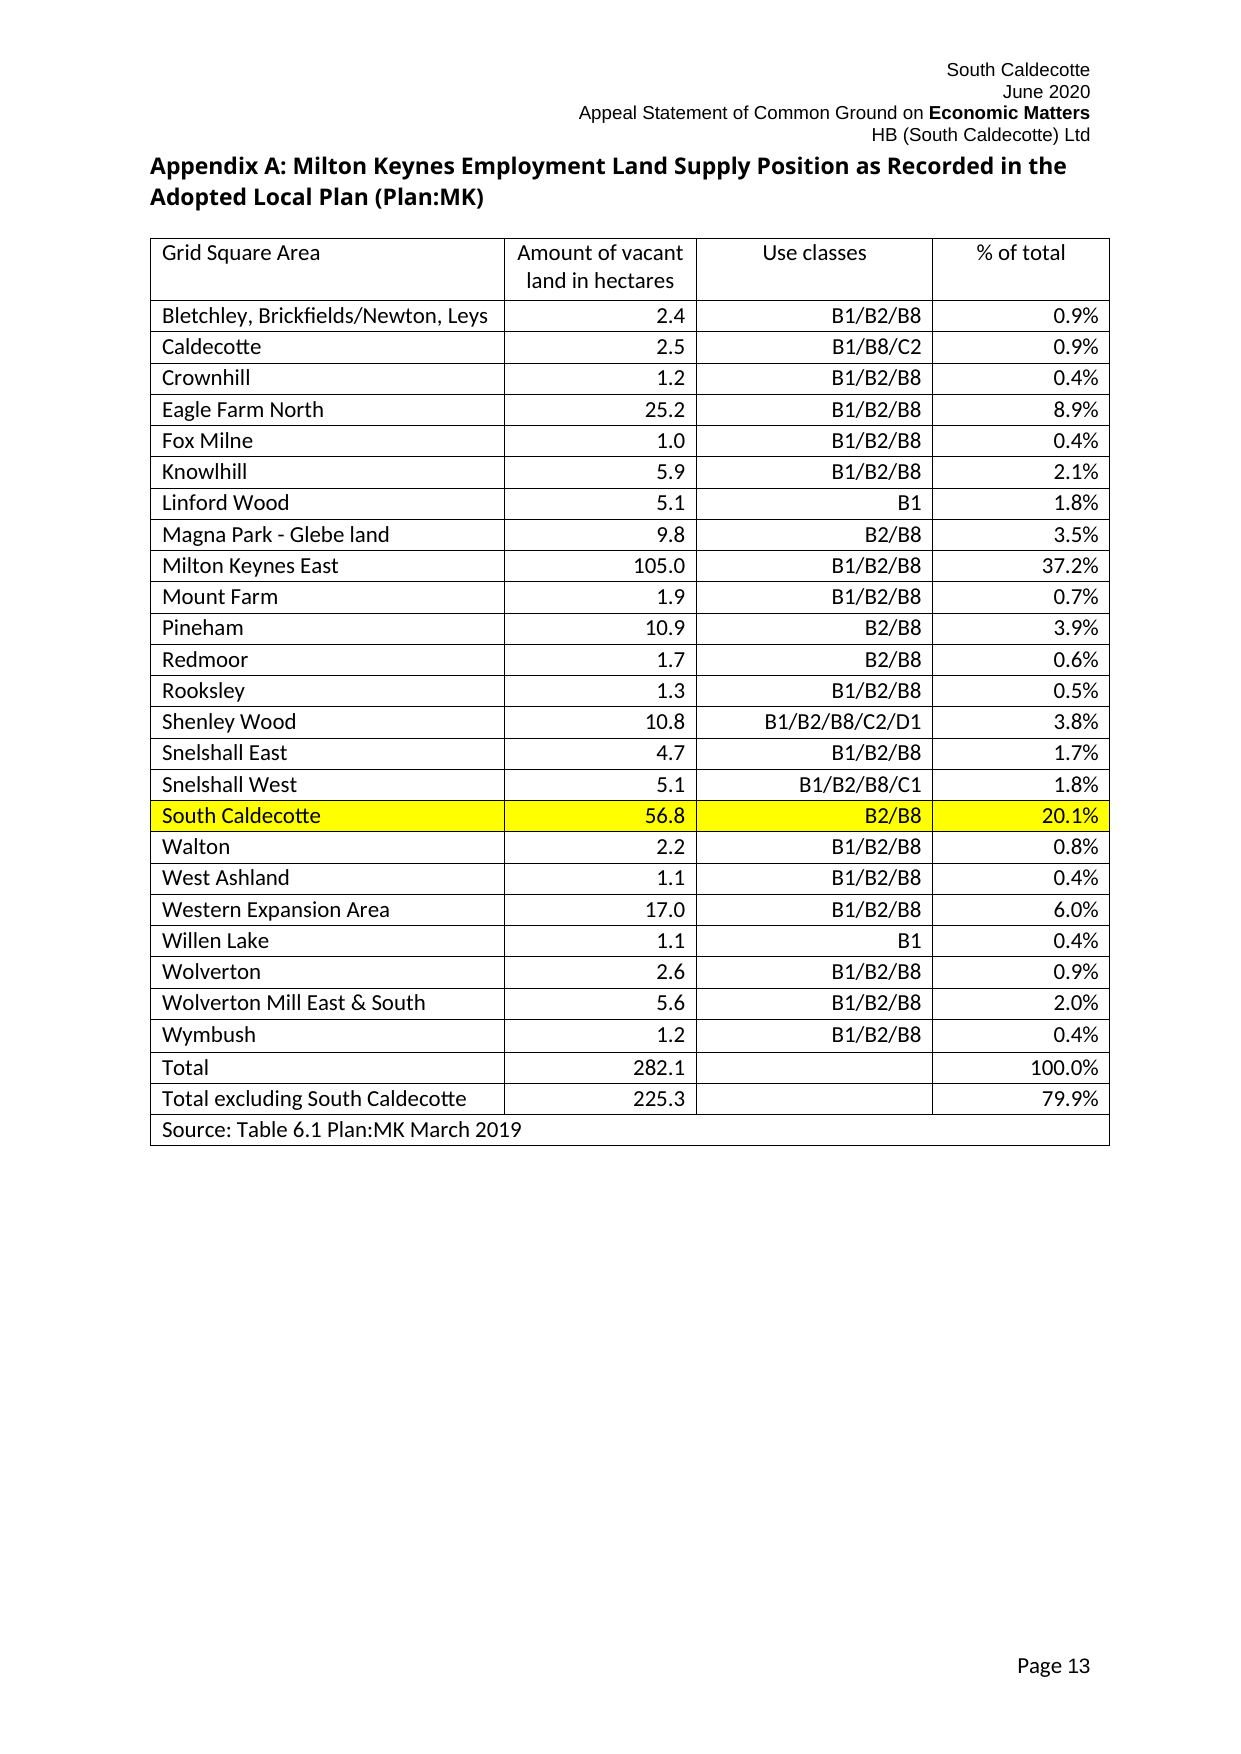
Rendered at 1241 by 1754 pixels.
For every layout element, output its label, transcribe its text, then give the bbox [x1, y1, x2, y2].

table_cell Crownhill [151, 364, 504, 394]
table_cell 1.7 [505, 645, 696, 675]
table_cell B2/B8 [697, 520, 932, 550]
table_cell B1/B2/B8 [697, 364, 932, 394]
table_cell 5.6 [505, 989, 696, 1019]
table_cell 1.9 [505, 582, 696, 612]
table_cell 4.7 [505, 739, 696, 769]
table_cell B1 [697, 926, 932, 956]
table_cell B1/B2/B8/C2/D1 [697, 707, 932, 737]
table_cell 1.0 [505, 426, 696, 456]
table_cell 2.5 [505, 332, 696, 362]
table_cell 0.8% [933, 832, 1109, 862]
table_cell 79.9% [933, 1084, 1109, 1114]
table_cell B1/B2/B8 [697, 989, 932, 1019]
table_cell B1/B2/B8 [697, 426, 932, 456]
table_cell South Caldecotte [151, 801, 504, 831]
table_cell 1.2 [505, 1020, 696, 1052]
table_cell B2/B8 [697, 801, 932, 831]
table_cell 10.8 [505, 707, 696, 737]
table_cell B1/B2/B8 [697, 582, 932, 612]
table_cell 1.1 [505, 926, 696, 956]
table_header Grid Square Area [151, 239, 504, 300]
table_cell 0.4% [933, 864, 1109, 894]
table_cell 3.8% [933, 707, 1109, 737]
table_cell Eagle Farm North [151, 395, 504, 425]
table_cell Linford Wood [151, 489, 504, 519]
table_cell Milton Keynes East [151, 551, 504, 581]
table_cell Rooksley [151, 676, 504, 706]
table_cell 0.4% [933, 426, 1109, 456]
table_cell 37.2% [933, 551, 1109, 581]
table_cell Walton [151, 832, 504, 862]
table_cell 0.4% [933, 364, 1109, 394]
table_cell 1.1 [505, 864, 696, 894]
table_cell B1/B2/B8 [697, 457, 932, 487]
table_cell 0.9% [933, 301, 1109, 331]
table_header Use classes [697, 239, 932, 300]
table_cell B1 [697, 489, 932, 519]
table_cell 2.6 [505, 957, 696, 987]
table_cell Wymbush [151, 1020, 504, 1052]
table_cell Pineham [151, 614, 504, 644]
table_cell B2/B8 [697, 614, 932, 644]
table_cell B1/B2/B8 [697, 957, 932, 987]
table_cell [697, 1053, 932, 1083]
table_cell Snelshall West [151, 770, 504, 800]
table_cell 2.0% [933, 989, 1109, 1019]
table_cell Redmoor [151, 645, 504, 675]
table_cell 2.2 [505, 832, 696, 862]
table_cell Magna Park - Glebe land [151, 520, 504, 550]
table_cell Snelshall East [151, 739, 504, 769]
table_cell Shenley Wood [151, 707, 504, 737]
table_cell 1.2 [505, 364, 696, 394]
table_cell 0.4% [933, 926, 1109, 956]
table_cell 1.8% [933, 489, 1109, 519]
table_cell 1.8% [933, 770, 1109, 800]
table_header % of total [933, 239, 1109, 300]
table_cell 0.7% [933, 582, 1109, 612]
table_cell 56.8 [505, 801, 696, 831]
table_cell Wolverton [151, 957, 504, 987]
text Appendix A: Milton Keynes Employment Land Supply Position as Recorded in the Adopted Local Plan (Plan:MK) [150, 150, 1090, 212]
table_cell 105.0 [505, 551, 696, 581]
table_cell B1/B2/B8/C1 [697, 770, 932, 800]
table_cell Fox Milne [151, 426, 504, 456]
table_cell Knowlhill [151, 457, 504, 487]
table_cell Wolverton Mill East & South [151, 989, 504, 1019]
table_cell Caldecotte [151, 332, 504, 362]
table_cell 0.6% [933, 645, 1109, 675]
table_cell Mount Farm [151, 582, 504, 612]
table_cell 5.1 [505, 770, 696, 800]
table_cell 2.4 [505, 301, 696, 331]
table_cell 2.1% [933, 457, 1109, 487]
table_cell 5.9 [505, 457, 696, 487]
table_cell 9.8 [505, 520, 696, 550]
table_cell 20.1% [933, 801, 1109, 831]
table_cell 0.9% [933, 332, 1109, 362]
table_cell 1.3 [505, 676, 696, 706]
table_cell Total [151, 1053, 504, 1083]
table_cell B1/B8/C2 [697, 332, 932, 362]
table_cell B1/B2/B8 [697, 864, 932, 894]
table_cell Bletchley, Brickfields/Newton, Leys [151, 301, 504, 331]
table_cell B1/B2/B8 [697, 551, 932, 581]
table_cell B1/B2/B8 [697, 1020, 932, 1052]
table_cell 25.2 [505, 395, 696, 425]
table_header Amount of vacant land in hectares [505, 239, 696, 300]
table_cell Western Expansion Area [151, 895, 504, 925]
table_cell B1/B2/B8 [697, 739, 932, 769]
table_cell Source: Table 6.1 Plan:MK March 2019 [151, 1115, 1109, 1145]
table_cell [697, 1084, 932, 1114]
table_cell 3.5% [933, 520, 1109, 550]
table_cell Willen Lake [151, 926, 504, 956]
table_cell B1/B2/B8 [697, 676, 932, 706]
table_cell B2/B8 [697, 645, 932, 675]
table_cell B1/B2/B8 [697, 895, 932, 925]
table_cell 282.1 [505, 1053, 696, 1083]
table_cell 100.0% [933, 1053, 1109, 1083]
table_cell 0.5% [933, 676, 1109, 706]
table_cell Total excluding South Caldecotte [151, 1084, 504, 1114]
table_cell 0.9% [933, 957, 1109, 987]
table_cell 3.9% [933, 614, 1109, 644]
table_cell 10.9 [505, 614, 696, 644]
table_cell B1/B2/B8 [697, 832, 932, 862]
table_cell 6.0% [933, 895, 1109, 925]
table_cell West Ashland [151, 864, 504, 894]
table_cell 1.7% [933, 739, 1109, 769]
table_cell 225.3 [505, 1084, 696, 1114]
table_cell 5.1 [505, 489, 696, 519]
table_cell 8.9% [933, 395, 1109, 425]
table_cell 0.4% [933, 1020, 1109, 1052]
table_cell B1/B2/B8 [697, 395, 932, 425]
table_cell 17.0 [505, 895, 696, 925]
table_cell B1/B2/B8 [697, 301, 932, 331]
